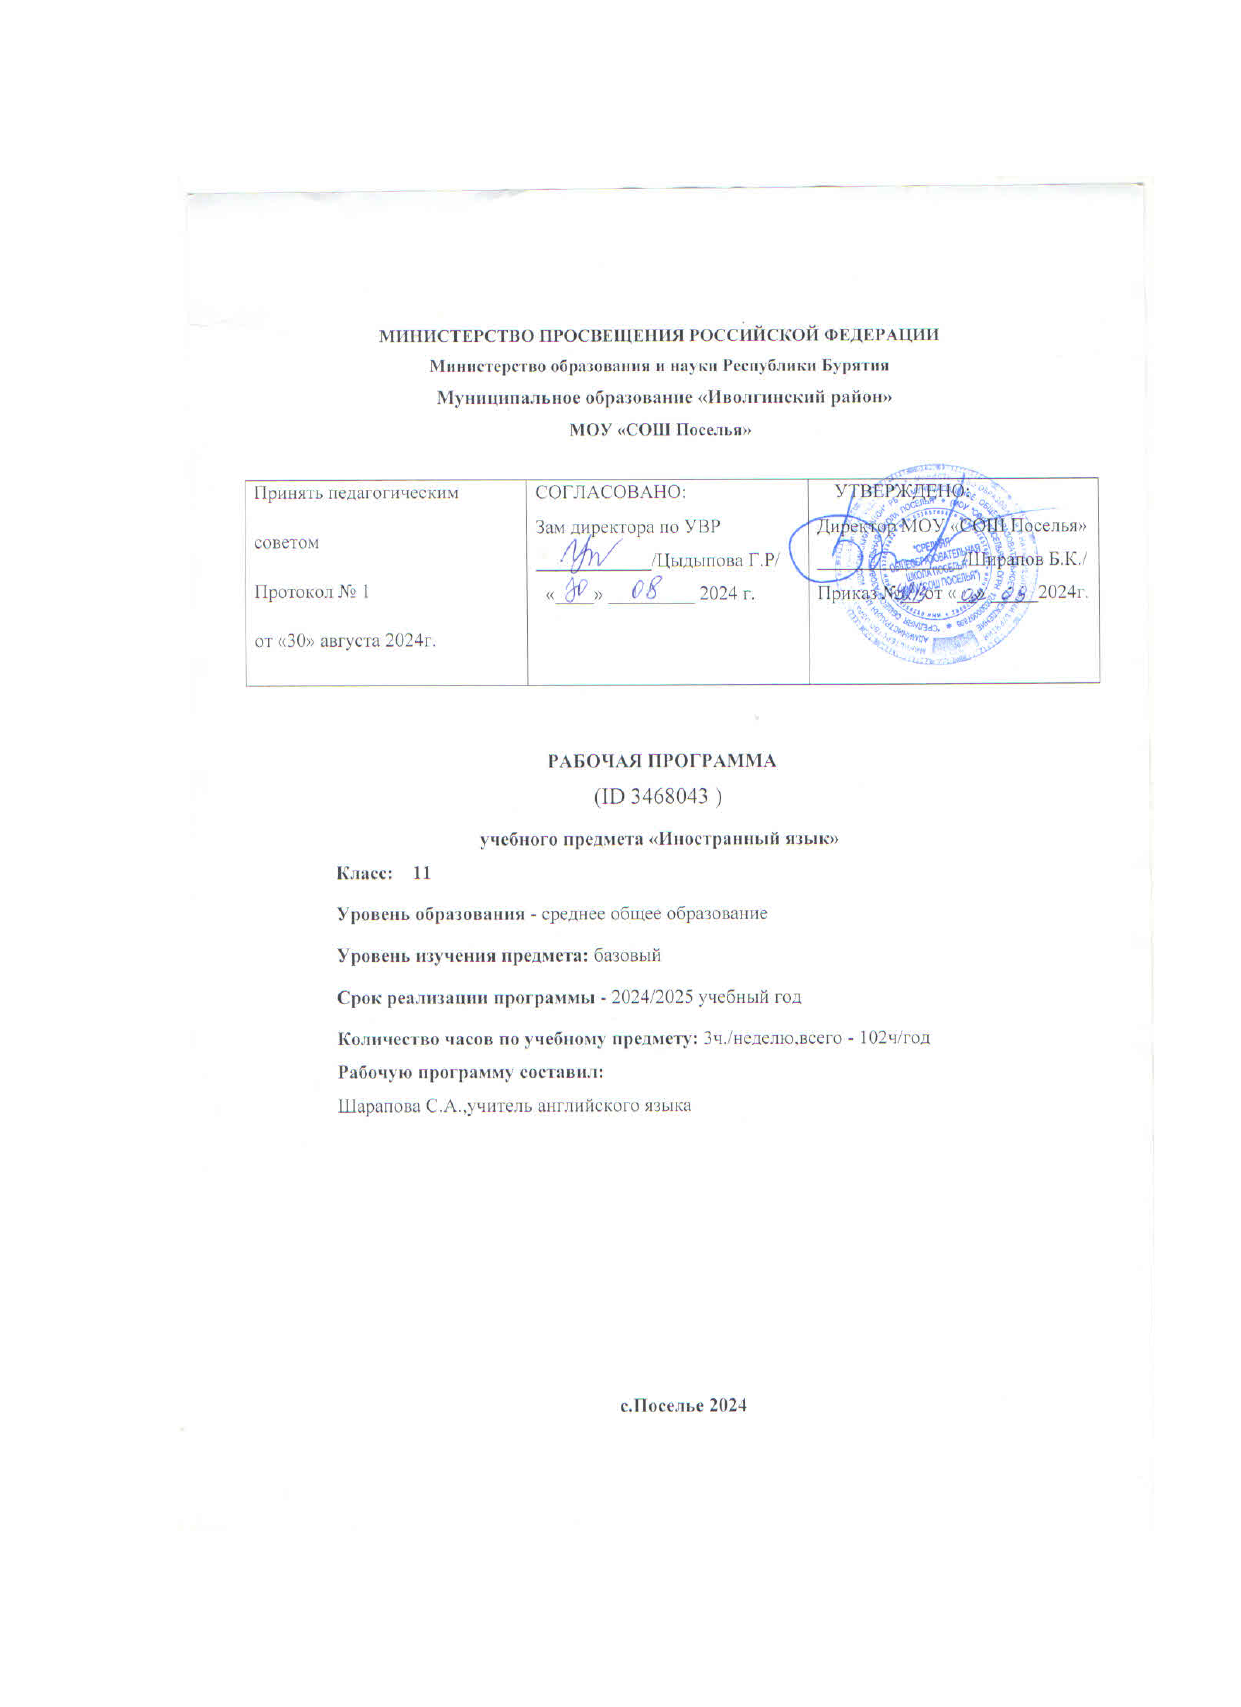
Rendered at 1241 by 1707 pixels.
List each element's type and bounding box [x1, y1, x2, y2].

picture [177, 176, 1155, 1531]
